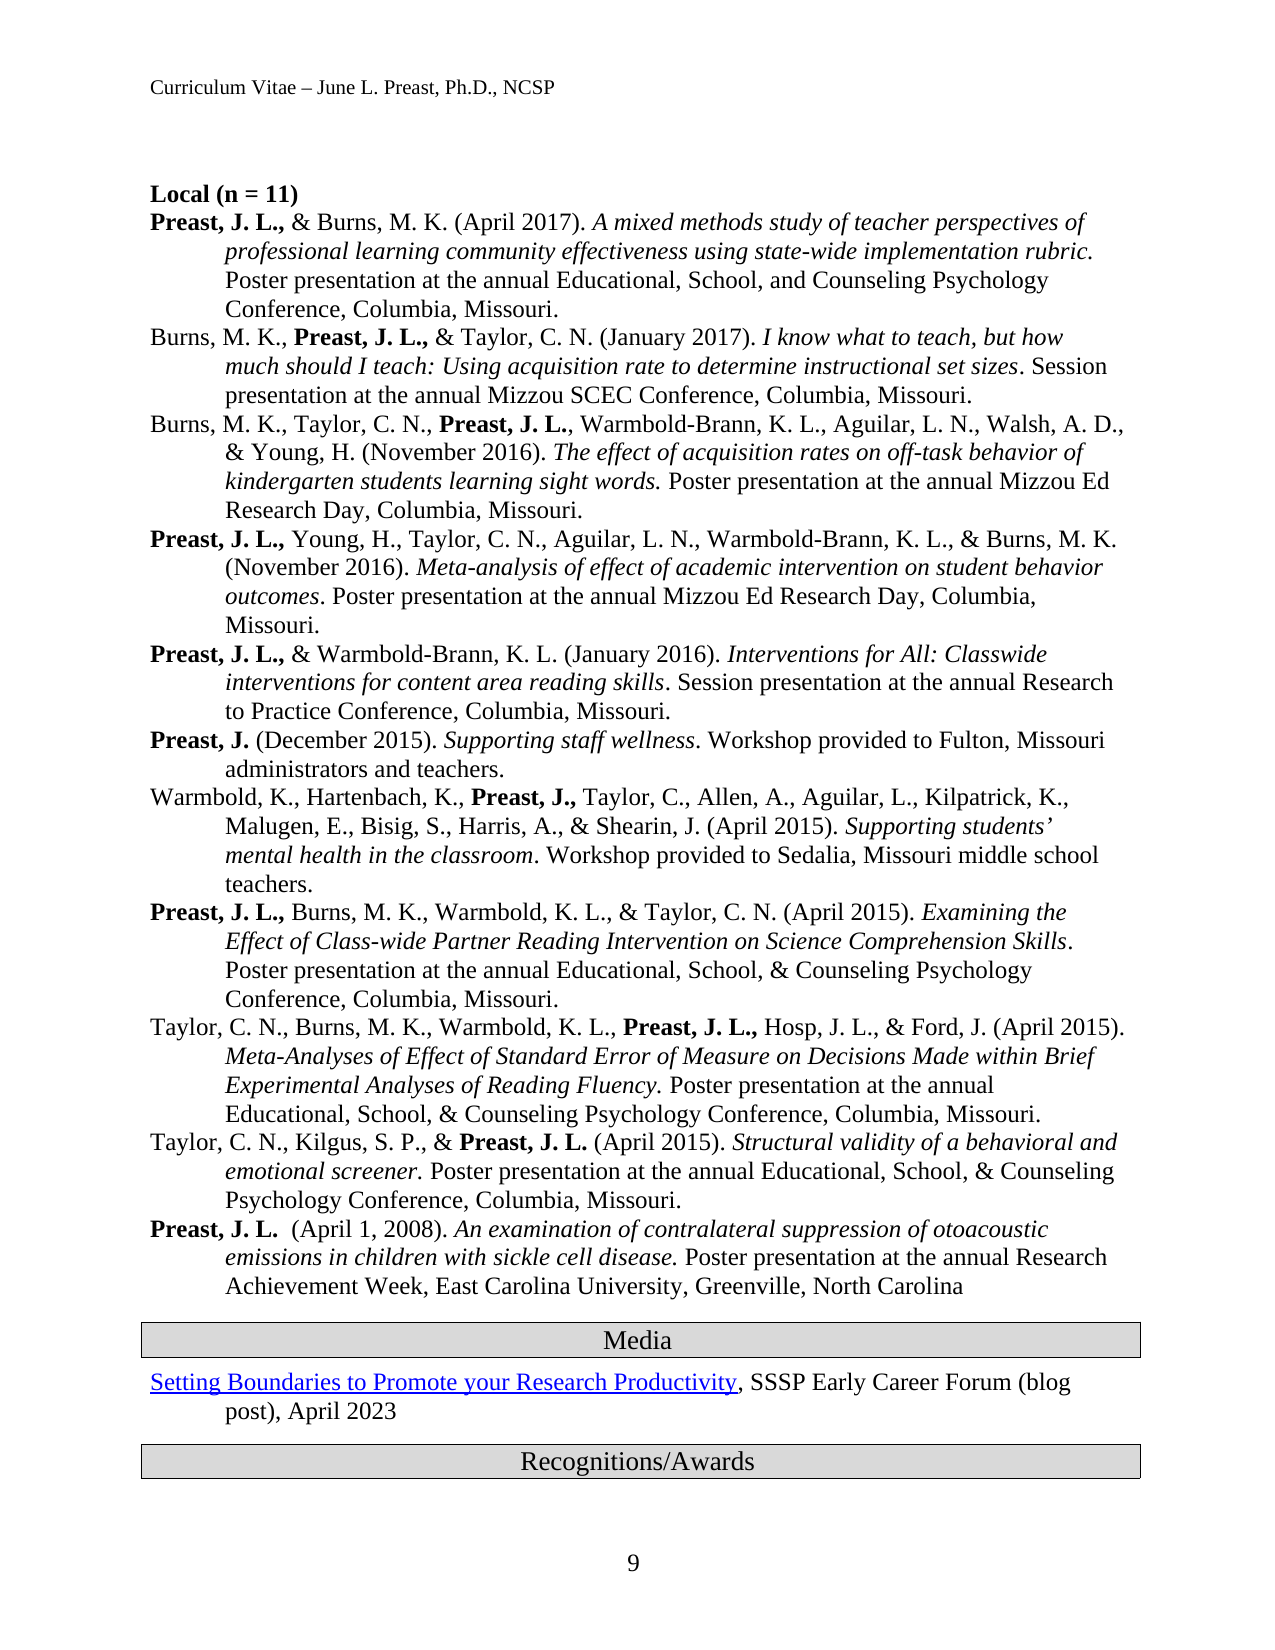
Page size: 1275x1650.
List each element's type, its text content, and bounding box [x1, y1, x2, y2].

text Warmbold, K., Hartenbach, K., Preast, J., Taylor, C., Allen, A., Aguilar, L., Kilpatrick, K., Malugen, E., Bisig, S., Harris, A., & Shearin, J. (April 2015). Supporting students’ mental health in the classroom. Workshop provided to Sedalia, Missouri middle school teachers. [150, 782, 1125, 897]
text Burns, M. K., Taylor, C. N., Preast, J. L., Warmbold-Brann, K. L., Aguilar, L. N., Walsh, A. D., & Young, H. (November 2016). The effect of acquisition rates on off-task behavior of kindergarten students learning sight words. Poster presentation at the annual Mizzou Ed Research Day, Columbia, Missouri. [150, 409, 1125, 524]
text Taylor, C. N., Burns, M. K., Warmbold, K. L., Preast, J. L., Hosp, J. L., & Ford, J. (April 2015). Meta-Analyses of Effect of Standard Error of Measure on Decisions Made within Brief Experimental Analyses of Reading Fluency. Poster presentation at the annual Educational, School, & Counseling Psychology Conference, Columbia, Missouri. [150, 1012, 1125, 1127]
text post), April 2023 [150, 1396, 1125, 1425]
text Preast, J. L. (April 1, 2008). An examination of contralateral suppression of otoacoustic emissions in children with sickle cell disease. Poster presentation at the annual Research Achievement Week, East Carolina University, Greenville, North Carolina [150, 1214, 1125, 1300]
text Local (n = 11) [150, 179, 1125, 207]
text Setting Boundaries to Promote your Research Productivity, SSSP Early Career Forum (blog [150, 1367, 1125, 1396]
text Preast, J. L., Burns, M. K., Warmbold, K. L., & Taylor, C. N. (April 2015). Examining the Effect of Class-wide Partner Reading Intervention on Science Comprehension Skills. Poster presentation at the annual Educational, School, & Counseling Psychology Conference, Columbia, Missouri. [150, 897, 1125, 1012]
text Media [142, 1323, 1140, 1357]
text Preast, J. L., & Burns, M. K. (April 2017). A mixed methods study of teacher perspectives of professional learning community effectiveness using state-wide implementation rubric. Poster presentation at the annual Educational, School, and Counseling Psychology Conference, Columbia, Missouri. [150, 207, 1125, 322]
text Burns, M. K., Preast, J. L., & Taylor, C. N. (January 2017). I know what to teach, but how much should I teach: Using acquisition rate to determine instructional set sizes. Session presentation at the annual Mizzou SCEC Conference, Columbia, Missouri. [150, 322, 1125, 409]
list Recognitions/Awards [142, 1445, 1140, 1478]
text Preast, J. L., & Warmbold-Brann, K. L. (January 2016). Interventions for All: Classwide interventions for content area reading skills. Session presentation at the annual Research to Practice Conference, Columbia, Missouri. [150, 639, 1125, 725]
text Taylor, C. N., Kilgus, S. P., & Preast, J. L. (April 2015). Structural validity of a behavioral and emotional screener. Poster presentation at the annual Educational, School, & Counseling Psychology Conference, Columbia, Missouri. [150, 1127, 1125, 1214]
text Preast, J. L., Young, H., Taylor, C. N., Aguilar, L. N., Warmbold-Brann, K. L., & Burns, M. K. (November 2016). Meta-analysis of effect of academic intervention on student behavior outcomes. Poster presentation at the annual Mizzou Ed Research Day, Columbia, Missouri. [150, 524, 1125, 639]
text Preast, J. (December 2015). Supporting staff wellness. Workshop provided to Fulton, Missouri administrators and teachers. [150, 725, 1125, 782]
